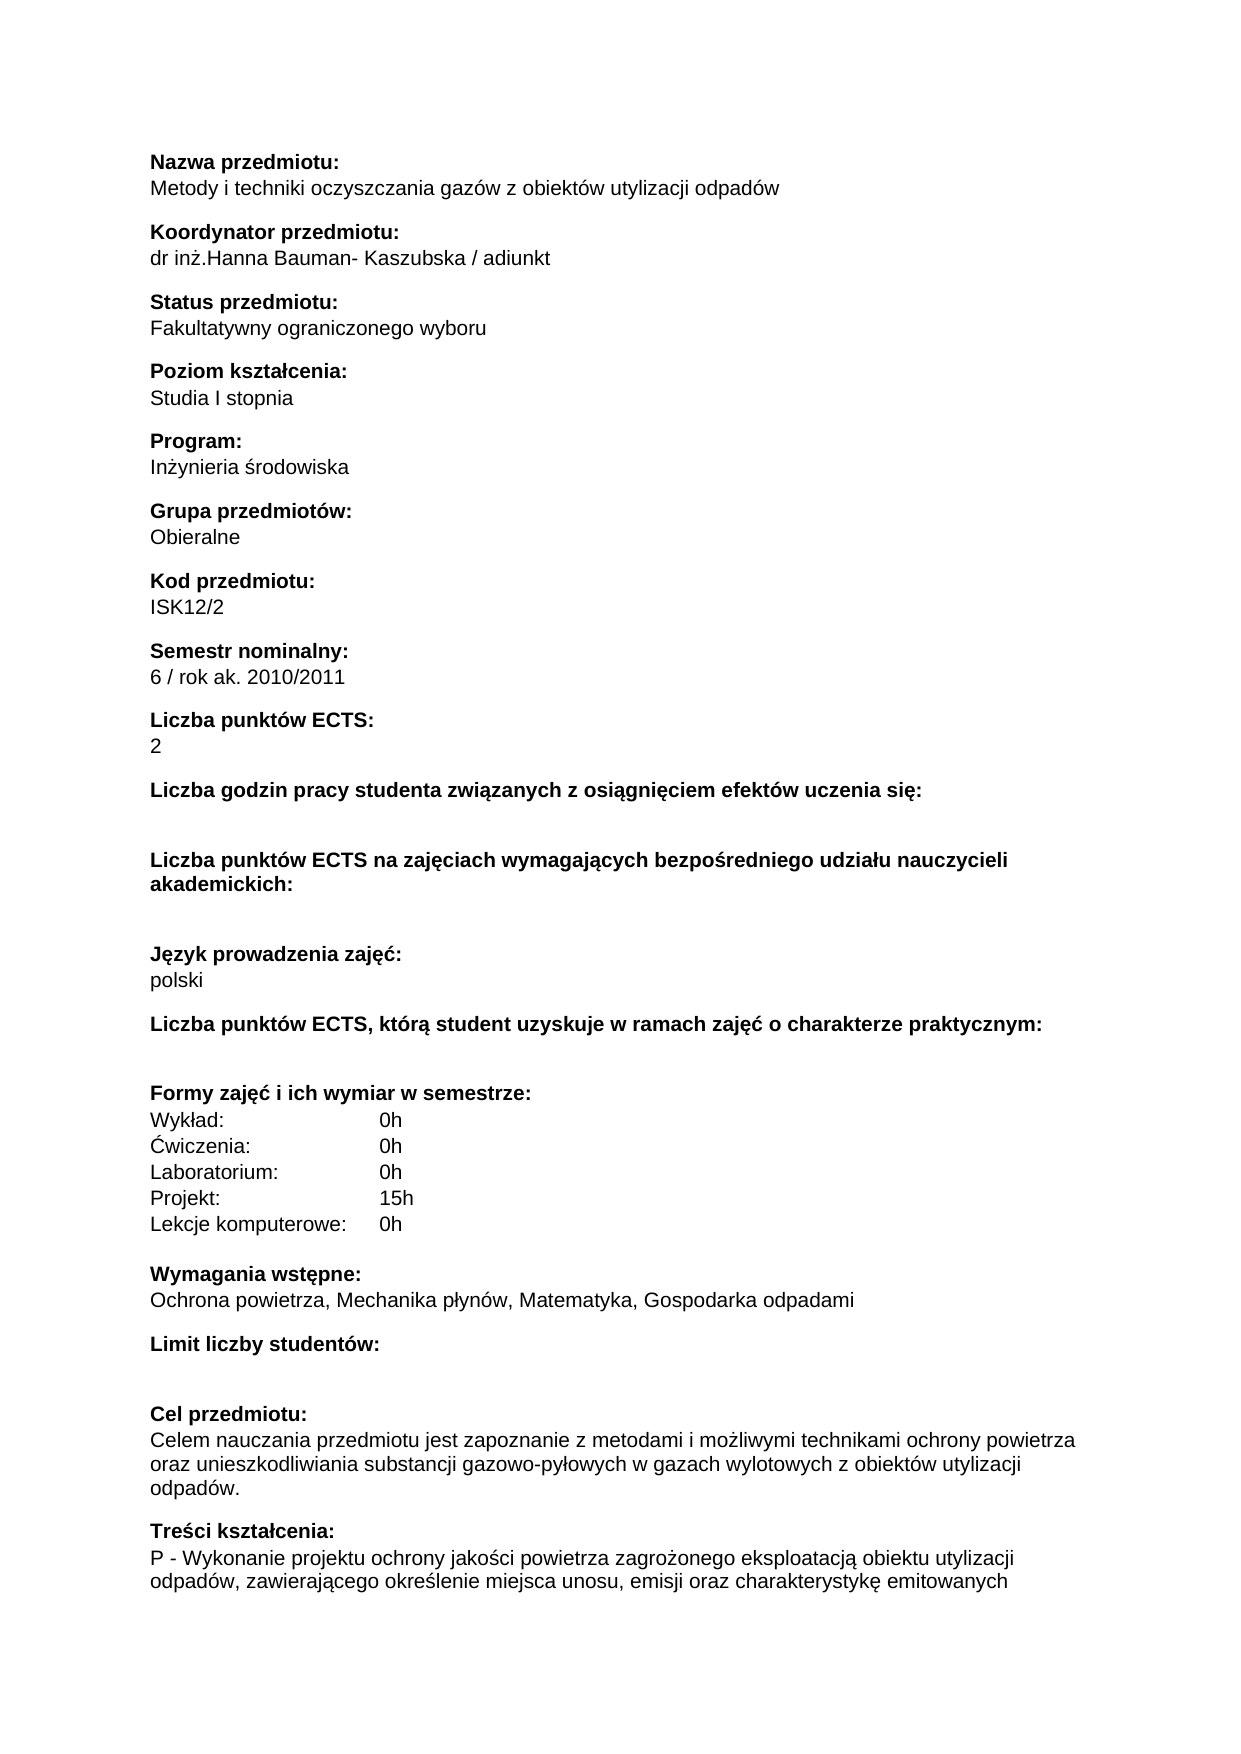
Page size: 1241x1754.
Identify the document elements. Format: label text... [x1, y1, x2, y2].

text Liczba punktów ECTS, którą student uzyskuje w ramach zajęć o charakterze praktycznym: [150, 1011, 1090, 1035]
text 6 / rok ak. 2010/2011 [150, 664, 1090, 688]
text dr inż.Hanna Bauman- Kaszubska / adiunkt [150, 246, 1090, 270]
text Grupa przedmiotów: [150, 499, 1090, 523]
text Cel przedmiotu: [150, 1402, 1090, 1426]
table_cell 0h [369, 1158, 597, 1184]
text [150, 1545, 1090, 1593]
table_cell 0h [369, 1132, 597, 1158]
table_cell 15h [369, 1184, 597, 1210]
table_cell Laboratorium: [140, 1160, 367, 1184]
text Liczba punktów ECTS: [150, 708, 1090, 732]
table_cell Projekt: [140, 1186, 367, 1210]
text Ochrona powietrza, Mechanika płynów, Matematyka, Gospodarka odpadami [150, 1288, 1090, 1312]
table_header Wykład: [140, 1108, 367, 1132]
text 2 [150, 734, 1090, 758]
text Limit liczby studentów: [150, 1332, 1090, 1356]
table_header 0h [369, 1108, 597, 1132]
text Studia I stopnia [150, 385, 1090, 409]
text Obieralne [150, 525, 1090, 549]
text Metody i techniki oczyszczania gazów z obiektów utylizacji odpadów [150, 176, 1090, 200]
table_cell Ćwiczenia: [140, 1134, 367, 1158]
text Kod przedmiotu: [150, 569, 1090, 593]
text Wymagania wstępne: [150, 1262, 1090, 1286]
text Koordynator przedmiotu: [150, 220, 1090, 244]
table_cell 0h [369, 1210, 597, 1236]
text Język prowadzenia zajęć: [150, 942, 1090, 966]
text Liczba godzin pracy studenta związanych z osiągnięciem efektów uczenia się: [150, 778, 1090, 802]
text Fakultatywny ograniczonego wyboru [150, 316, 1090, 339]
text Semestr nominalny: [150, 638, 1090, 662]
text Status przedmiotu: [150, 289, 1090, 313]
text Program: [150, 429, 1090, 453]
text Celem nauczania przedmiotu jest zapoznanie z metodami i możliwymi technikami ochrony powietrza oraz unieszkodliwiania substancji gazowo-pyłowych w gazach wylotowych z obiektów utylizacji odpadów. [150, 1428, 1090, 1499]
text Nazwa przedmiotu: [150, 150, 1090, 174]
table_cell Lekcje komputerowe: [140, 1212, 367, 1236]
text Treści kształcenia: [150, 1519, 1090, 1543]
text Formy zajęć i ich wymiar w semestrze: [150, 1081, 1090, 1105]
text Inżynieria środowiska [150, 455, 1090, 479]
text polski [150, 968, 1090, 992]
text ISK12/2 [150, 595, 1090, 619]
text Liczba punktów ECTS na zajęciach wymagających bezpośredniego udziału nauczycieli akademickich: [150, 848, 1090, 896]
text Poziom kształcenia: [150, 359, 1090, 383]
